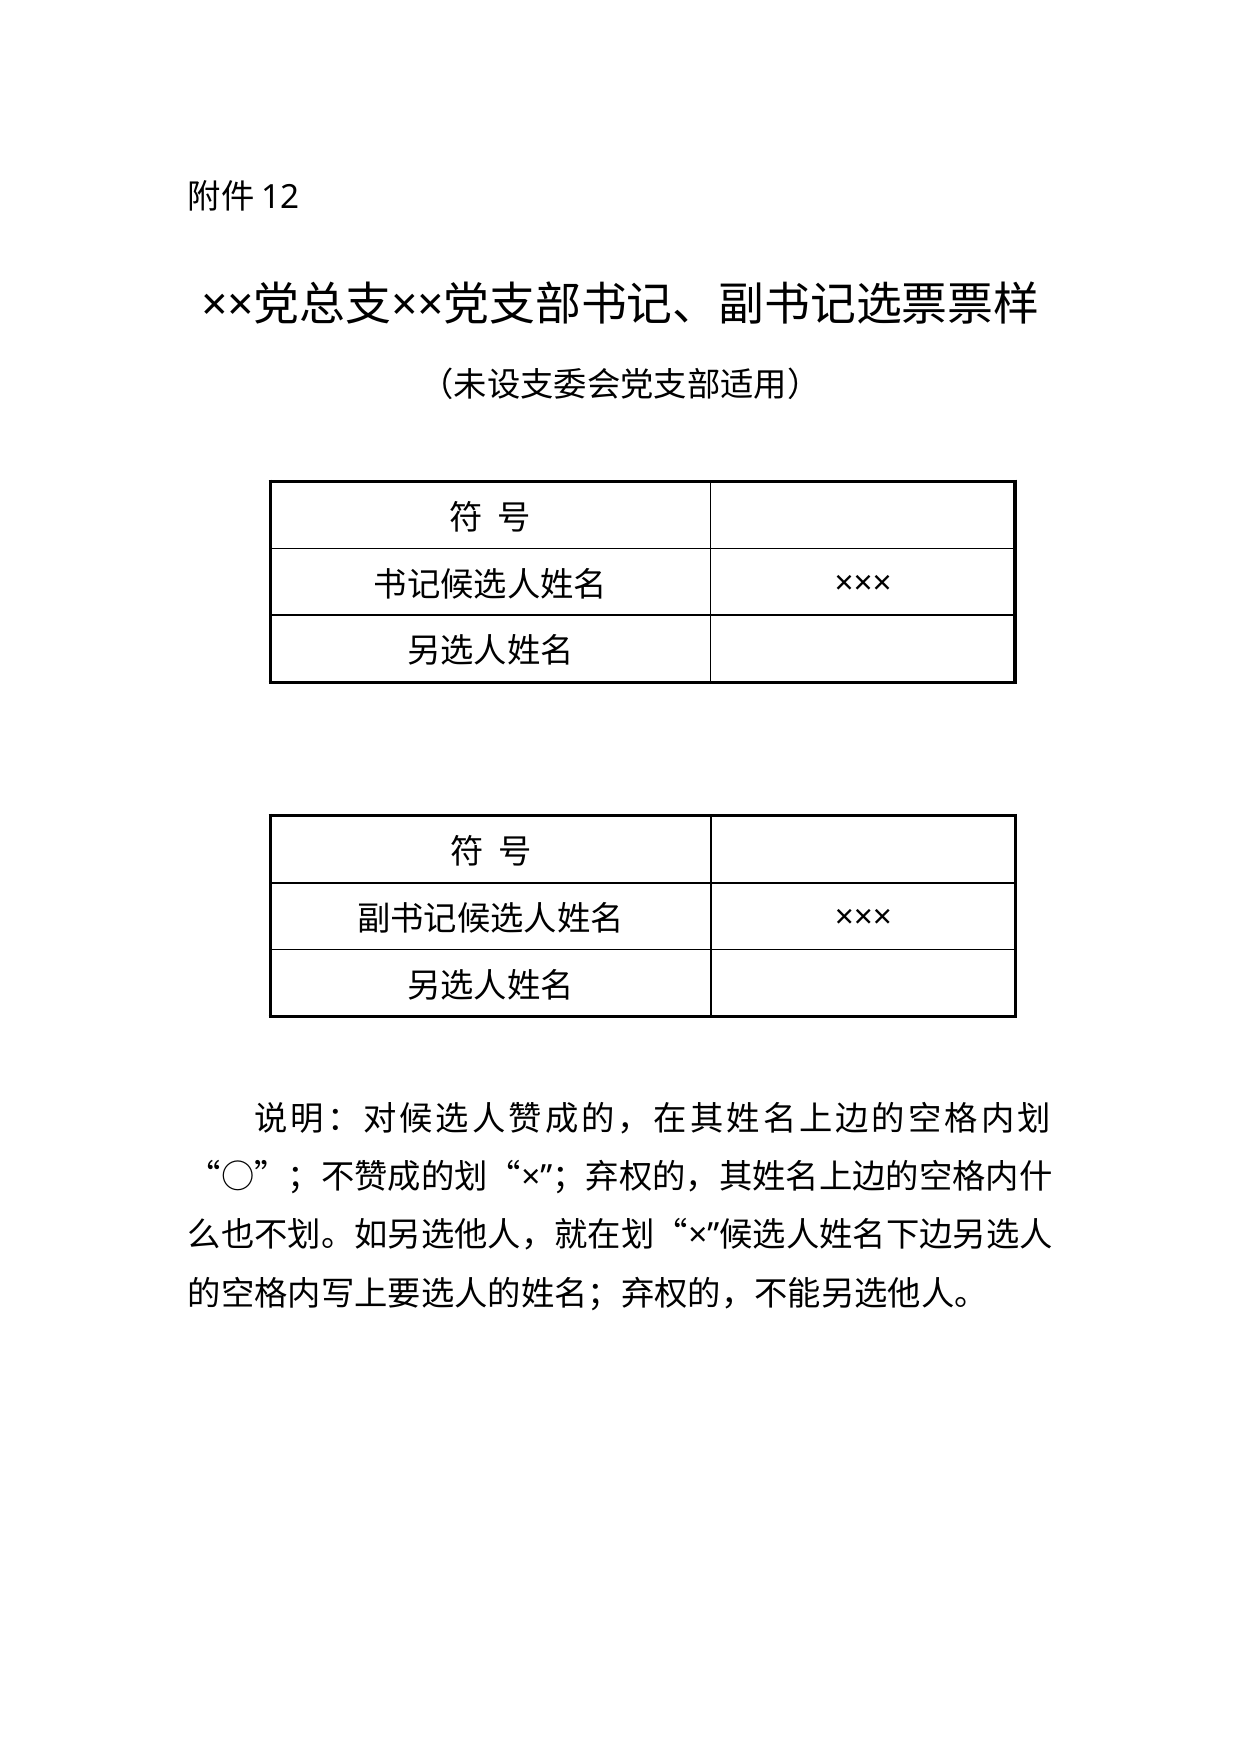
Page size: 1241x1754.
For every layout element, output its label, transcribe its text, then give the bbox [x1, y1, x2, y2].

table_cell [712, 950, 1014, 1015]
text 附件12 [187, 162, 1031, 227]
table_cell 另选人姓名 [272, 950, 710, 1015]
table_cell ××× [711, 549, 1013, 614]
table_cell [711, 616, 1013, 681]
table_header 符 号 [272, 483, 710, 548]
table_cell 另选人姓名 [272, 616, 710, 681]
table_header [712, 817, 1014, 882]
table_cell 副书记候选人姓名 [272, 884, 710, 948]
table_cell ××× [712, 884, 1014, 948]
text （未设支委会党支部适用） [187, 349, 1053, 414]
text ××党总支××党支部书记、副书记选票票样 [187, 252, 1053, 349]
table_header 符 号 [272, 817, 710, 882]
text 说明：对候选人赞成的，在其姓名上边的空格内划“○”；不赞成的划“×”；弃权的，其姓名上边的空格内什么也不划。如另选他人，就在划“×”候选人姓名下边另选人的空格内写上要选人的姓名；弃权的，不能另选他人。 [187, 1083, 1053, 1317]
table_header [711, 483, 1013, 548]
table_cell 书记候选人姓名 [272, 549, 710, 614]
